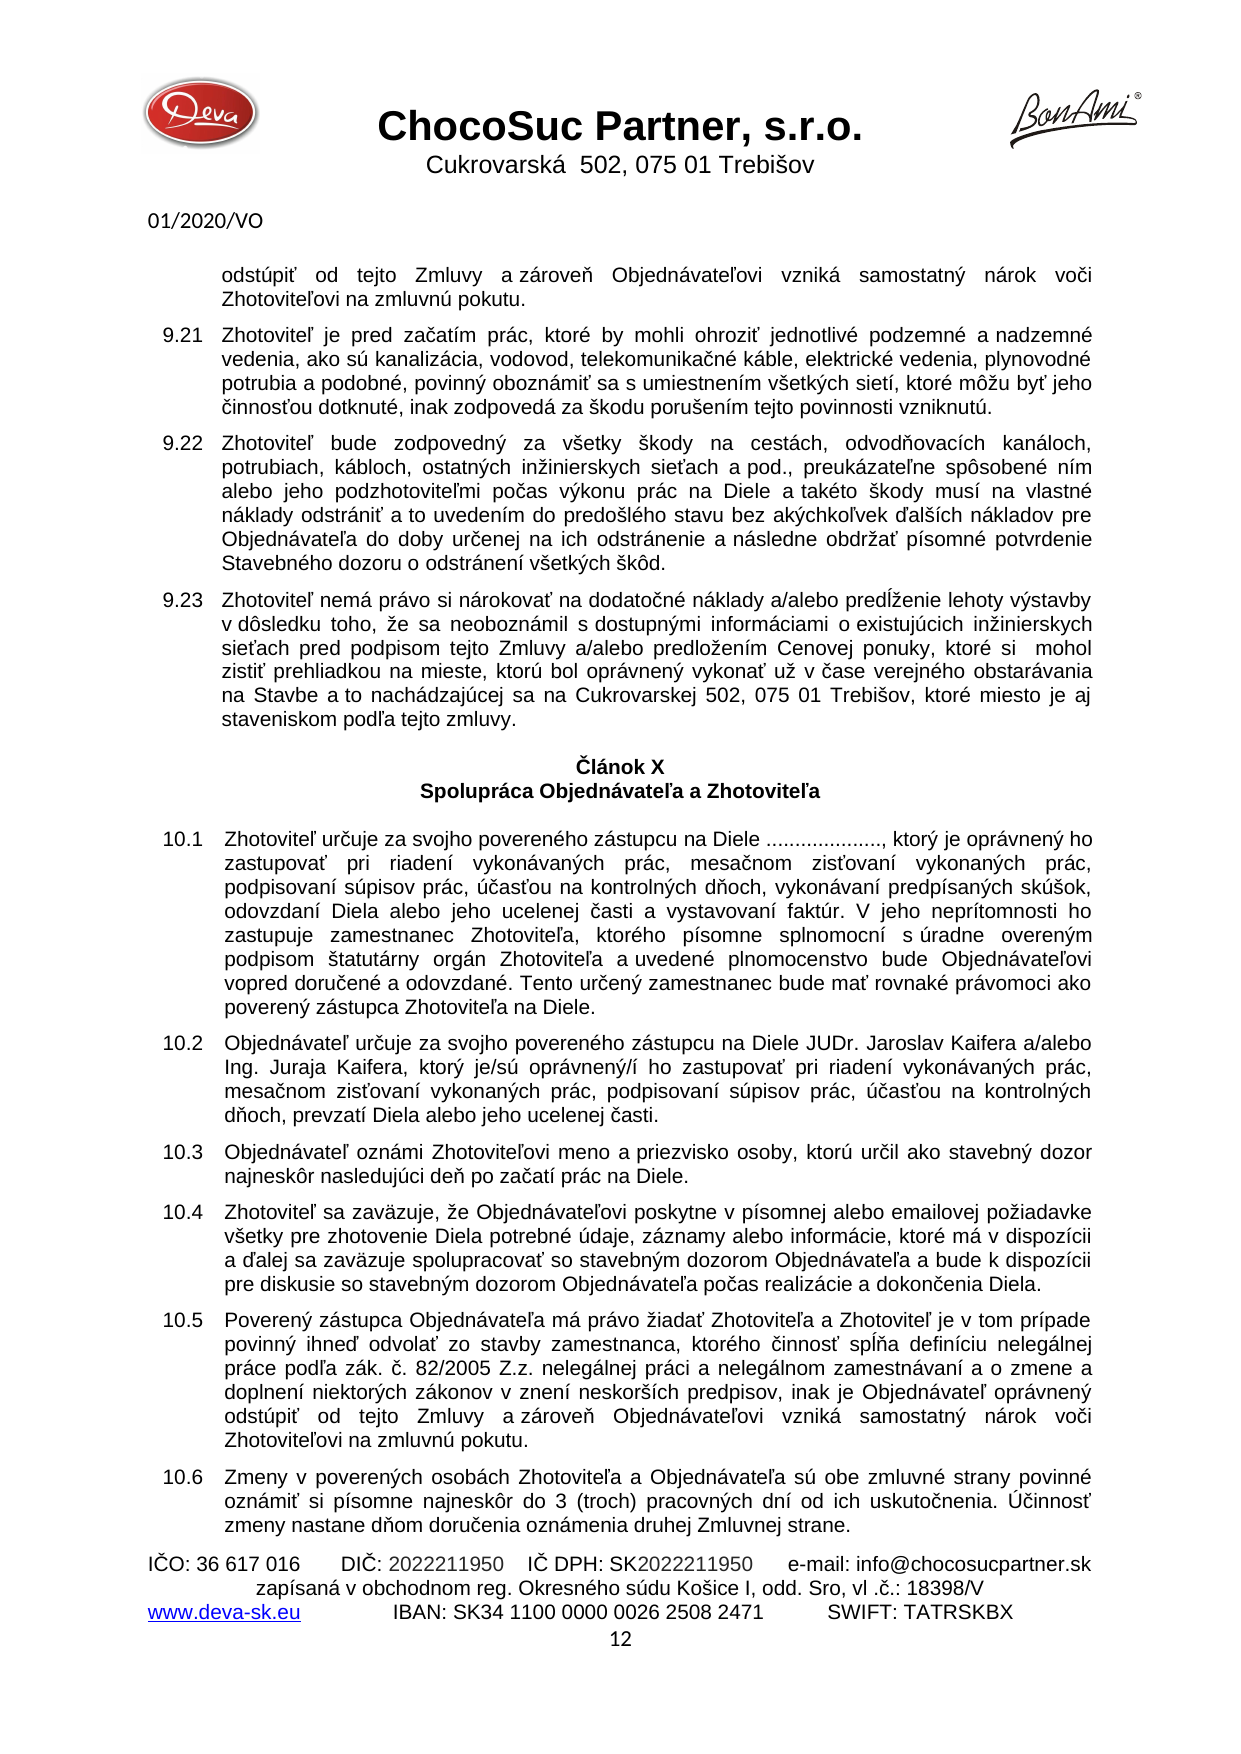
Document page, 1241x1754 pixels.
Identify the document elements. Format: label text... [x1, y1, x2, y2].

list Zhotoviteľ nemá právo si nárokovať na dodatočné náklady a/alebo predĺženie lehoty výstavby v dôsledku toho, že sa neoboznámil s dostupnými informáciami o existujúcich inžinierskych sieťach pred podpisom tejto Zmluvy a/alebo predložením Cenovej ponuky, ktoré si mohol zistiť prehliadkou na mieste, ktorú bol oprávnený vykonať už v čase verejného obstarávania na Stavbe a to nachádzajúcej sa na Cukrovarskej 502, 075 01 Trebišov, ktoré miesto je aj staveniskom podľa tejto zmluvy. [162, 587, 1093, 731]
list Objednávateľ určuje za svojho povereného zástupcu na Diele JUDr. Jaroslav Kaifera a/alebo Ing. Juraja Kaifera, ktorý je/sú oprávnený/í ho zastupovať pri riadení vykonávaných prác, mesačnom zisťovaní vykonaných prác, podpisovaní súpisov prác, účasťou na kontrolných dňoch, prevzatí Diela alebo jeho ucelenej časti. [162, 1031, 1093, 1127]
list Zhotoviteľ určuje za svojho povereného zástupcu na Diele ...................., ktorý je oprávnený ho zastupovať pri riadení vykonávaných prác, mesačnom zisťovaní vykonaných prác, podpisovaní súpisov prác, účasťou na kontrolných dňoch, vykonávaní predpísaných skúšok, odovzdaní Diela alebo jeho ucelenej časti a vystavovaní faktúr. V jeho neprítomnosti ho zastupuje zamestnanec Zhotoviteľa, ktorého písomne splnomocní s úradne overeným podpisom štatutárny orgán Zhotoviteľa a uvedené plnomocenstvo bude Objednávateľovi vopred doručené a odovzdané. Tento určený zamestnanec bude mať rovnaké právomoci ako poverený zástupca Zhotoviteľa na Diele. [162, 827, 1093, 1019]
list Objednávateľ oznámi Zhotoviteľovi meno a priezvisko osoby, ktorú určil ako stavebný dozor najneskôr nasledujúci deň po začatí prác na Diele. [162, 1139, 1093, 1187]
list Zhotoviteľ bude zodpovedný za všetky škody na cestách, odvodňovacích kanáloch, potrubiach, kábloch, ostatných inžinierskych sieťach a pod., preukázateľne spôsobené ním alebo jeho podzhotoviteľmi počas výkonu prác na Diele a takéto škody musí na vlastné náklady odstrániť a to uvedením do predošlého stavu bez akýchkoľvek ďalších nákladov pre Objednávateľa do doby určenej na ich odstránenie a následne obdržať písomné potvrdenie Stavebného dozoru o odstránení všetkých škôd. [162, 431, 1093, 575]
picture [141, 73, 260, 154]
list Zhotoviteľ sa zaväzuje, že Objednávateľovi poskytne v písomnej alebo emailovej požiadavke všetky pre zhotovenie Diela potrebné údaje, záznamy alebo informácie, ktoré má v dispozícii a ďalej sa zaväzuje spolupracovať so stavebným dozorom Objednávateľa a bude k dispozícii pre diskusie so stavebným dozorom Objednávateľa počas realizácie a dokončenia Diela. [162, 1200, 1093, 1296]
text Spolupráca Objednávateľa a Zhotoviteľa [148, 779, 1093, 803]
text Článok X [148, 755, 1093, 779]
list Zhotoviteľ je pred začatím prác, ktoré by mohli ohroziť jednotlivé podzemné a nadzemné vedenia, ako sú kanalizácia, vodovod, telekomunikačné káble, elektrické vedenia, plynovodné potrubia a podobné, povinný oboznámiť sa s umiestnením všetkých sietí, ktoré môžu byť jeho činnosťou dotknuté, inak zodpovedá za škodu porušením tejto povinnosti vzniknutú. [162, 323, 1093, 419]
list Poverený zástupca Objednávateľa má právo žiadať Zhotoviteľa a Zhotoviteľ je v tom prípade povinný ihneď odvolať zo stavby zamestnanca, ktorého činnosť spĺňa definíciu nelegálnej práce podľa zák. č. 82/2005 Z.z. nelegálnej práci a nelegálnom zamestnávaní a o zmene a doplnení niektorých zákonov v znení neskorších predpisov, inak je Objednávateľ oprávnený odstúpiť od tejto Zmluvy a zároveň Objednávateľovi vzniká samostatný nárok voči Zhotoviteľovi na zmluvnú pokutu. [162, 1308, 1093, 1452]
list Zmeny v poverených osobách Zhotoviteľa a Objednávateľa sú obe zmluvné strany povinné oznámiť si písomne najneskôr do 3 (troch) pracovných dní od ich uskutočnenia. Účinnosť zmeny nastane dňom doručenia oznámenia druhej Zmluvnej strane. [162, 1464, 1093, 1536]
